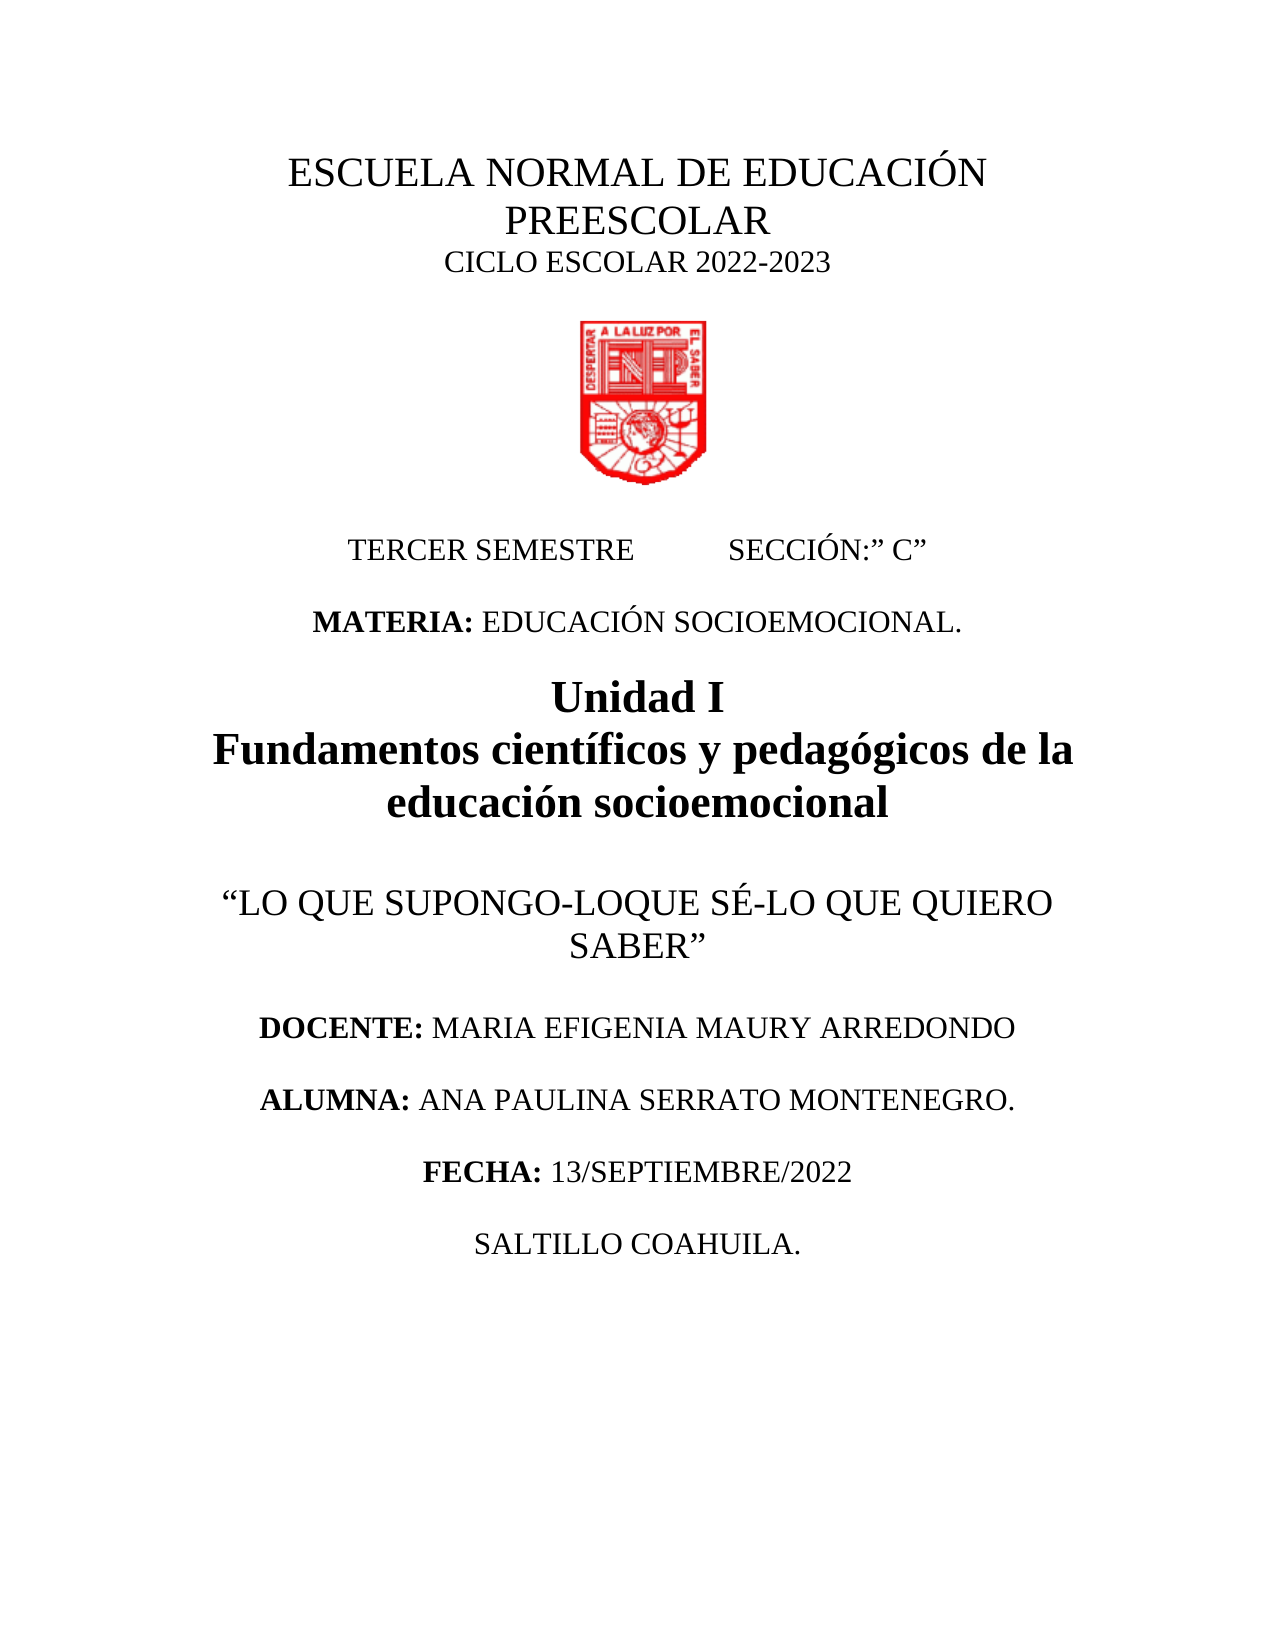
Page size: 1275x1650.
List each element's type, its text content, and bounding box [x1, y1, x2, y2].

text ALUMNA: ANA PAULINA SERRATO MONTENEGRO. [177, 1081, 1098, 1117]
text “LO QUE SUPONGO-LOQUE SÉ-LO QUE QUIERO SABER” [177, 880, 1098, 966]
text Unidad I [177, 669, 1098, 722]
text FECHA: 13/SEPTIEMBRE/2022 [177, 1153, 1098, 1189]
text CICLO ESCOLAR 2022-2023 [177, 243, 1098, 279]
text TERCER SEMESTRE SECCIÓN:” C” [177, 531, 1098, 567]
text MATERIA: EDUCACIÓN SOCIOEMOCIONAL. [177, 603, 1098, 639]
text SALTILLO COAHUILA. [177, 1225, 1098, 1261]
text ESCUELA NORMAL DE EDUCACIÓN PREESCOLAR [177, 148, 1098, 243]
picture [526, 319, 752, 487]
text DOCENTE: MARIA EFIGENIA MAURY ARREDONDO [177, 1009, 1098, 1045]
text Fundamentos científicos y pedagógicos de la educación socioemocional [177, 722, 1098, 827]
